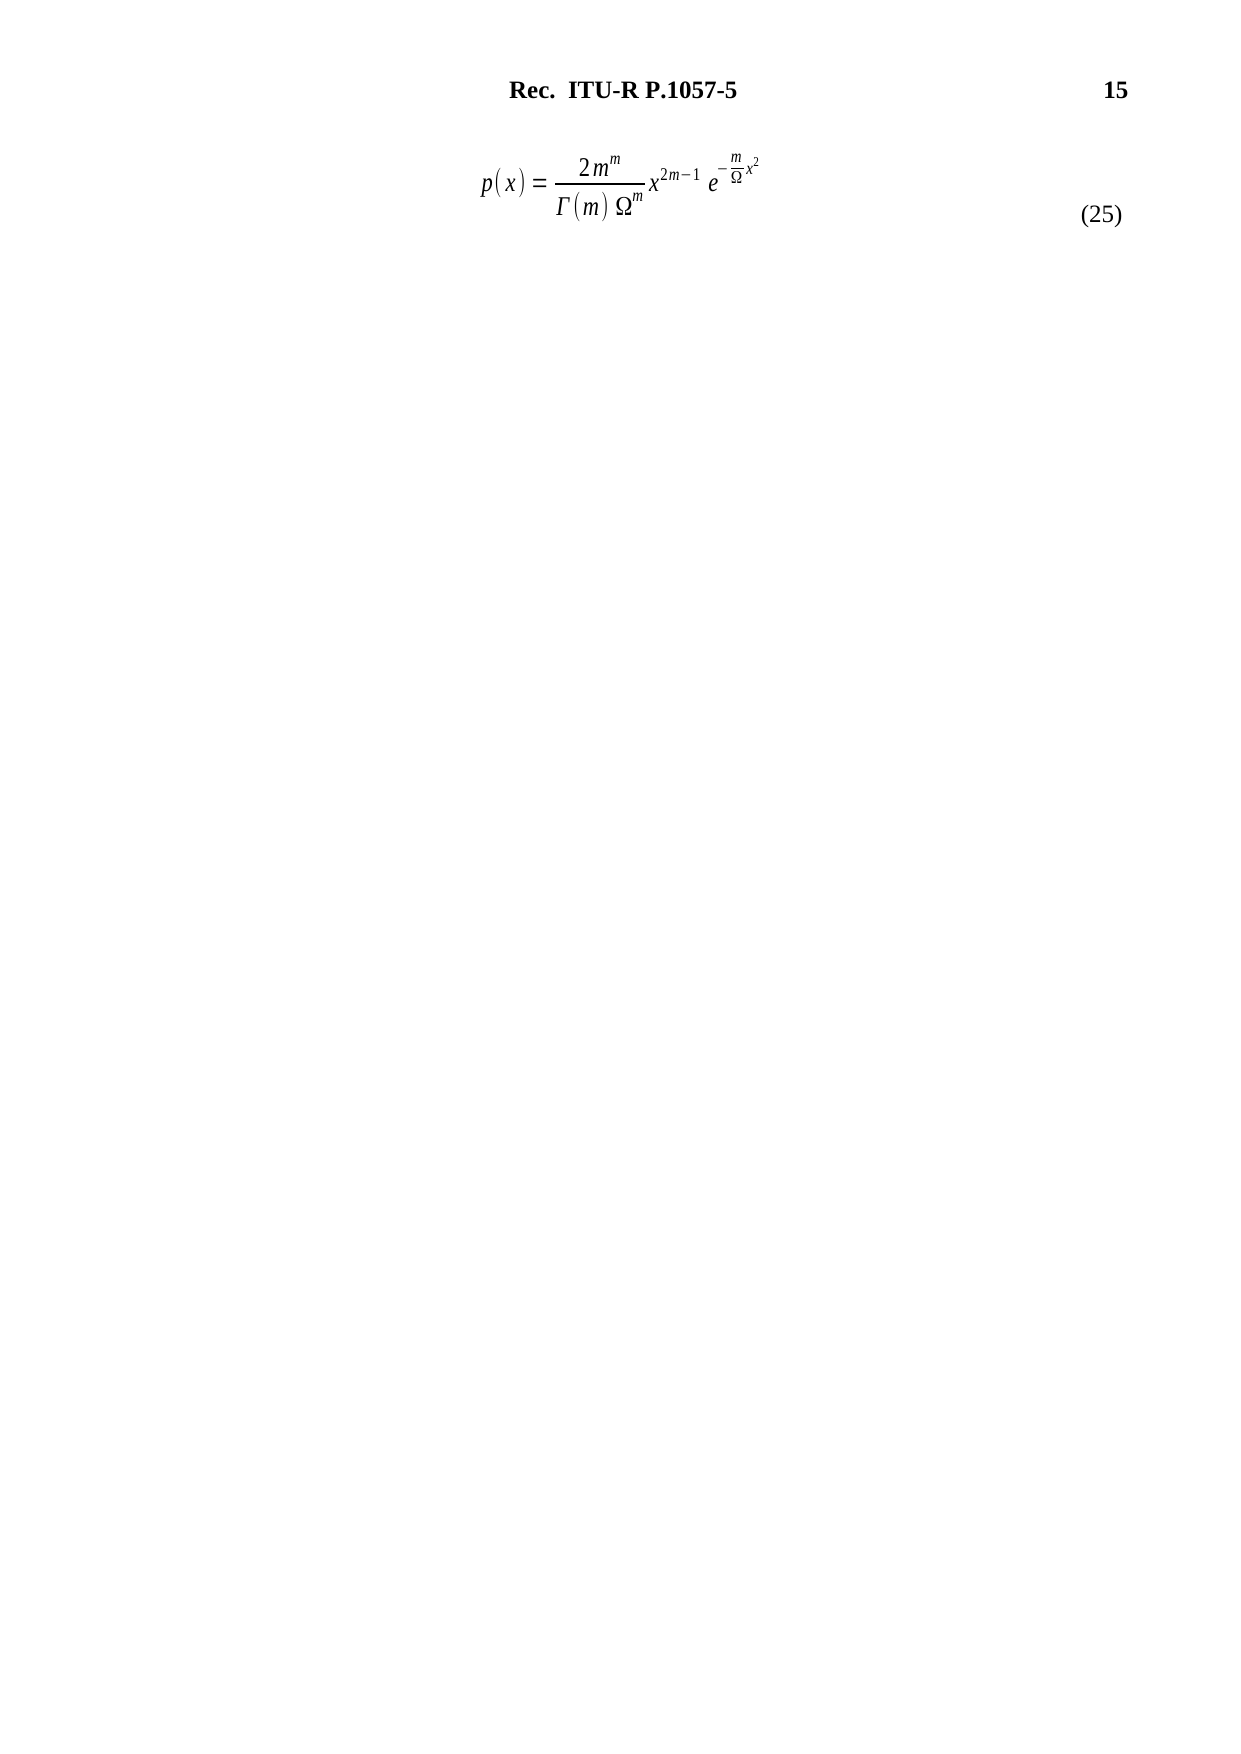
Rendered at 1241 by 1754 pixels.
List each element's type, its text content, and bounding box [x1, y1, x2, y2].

text (25) [118, 148, 1122, 228]
